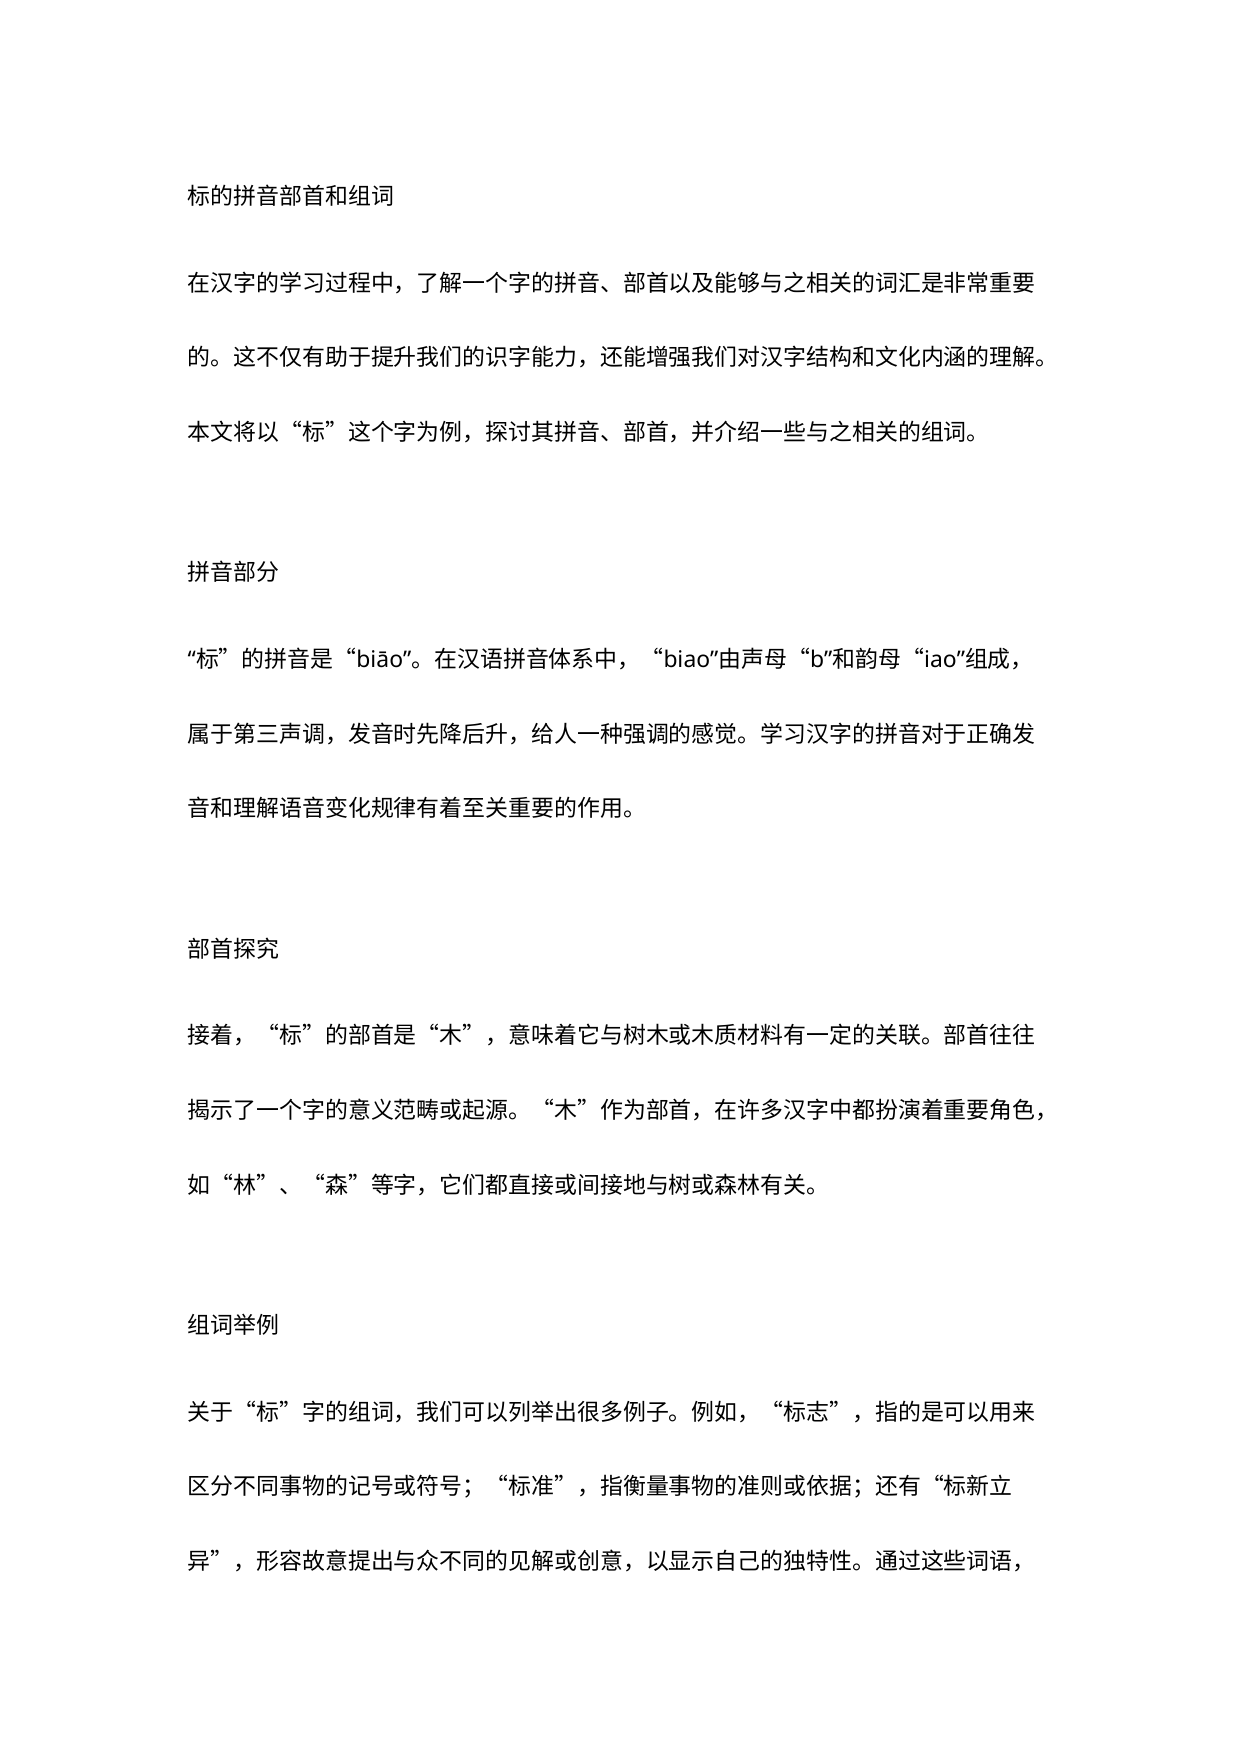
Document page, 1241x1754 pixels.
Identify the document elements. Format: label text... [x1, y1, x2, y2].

text 在汉字的学习过程中，了解一个字的拼音、部首以及能够与之相关的词汇是非常重要的。这不仅有助于提升我们的识字能力，还能增强我们对汉字结构和文化内涵的理解。本文将以“标”这个字为例，探讨其拼音、部首，并介绍一些与之相关的组词。 [187, 248, 1053, 463]
text “标”的拼音是“biāo”。在汉语拼音体系中，“biao”由声母“b”和韵母“iao”组成，属于第三声调，发音时先降后升，给人一种强调的感觉。学习汉字的拼音对于正确发音和理解语音变化规律有着至关重要的作用。 [187, 625, 1053, 839]
text 拼音部分 [187, 538, 1053, 603]
text 接着，“标”的部首是“木”，意味着它与树木或木质材料有一定的关联。部首往往揭示了一个字的意义范畴或起源。“木”作为部首，在许多汉字中都扮演着重要角色，如“林”、“森”等字，它们都直接或间接地与树或森林有关。 [187, 1001, 1053, 1216]
text 部首探究 [187, 915, 1053, 980]
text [187, 1378, 1053, 1592]
text 组词举例 [187, 1291, 1053, 1356]
text 标的拼音部首和组词 [187, 162, 1053, 227]
